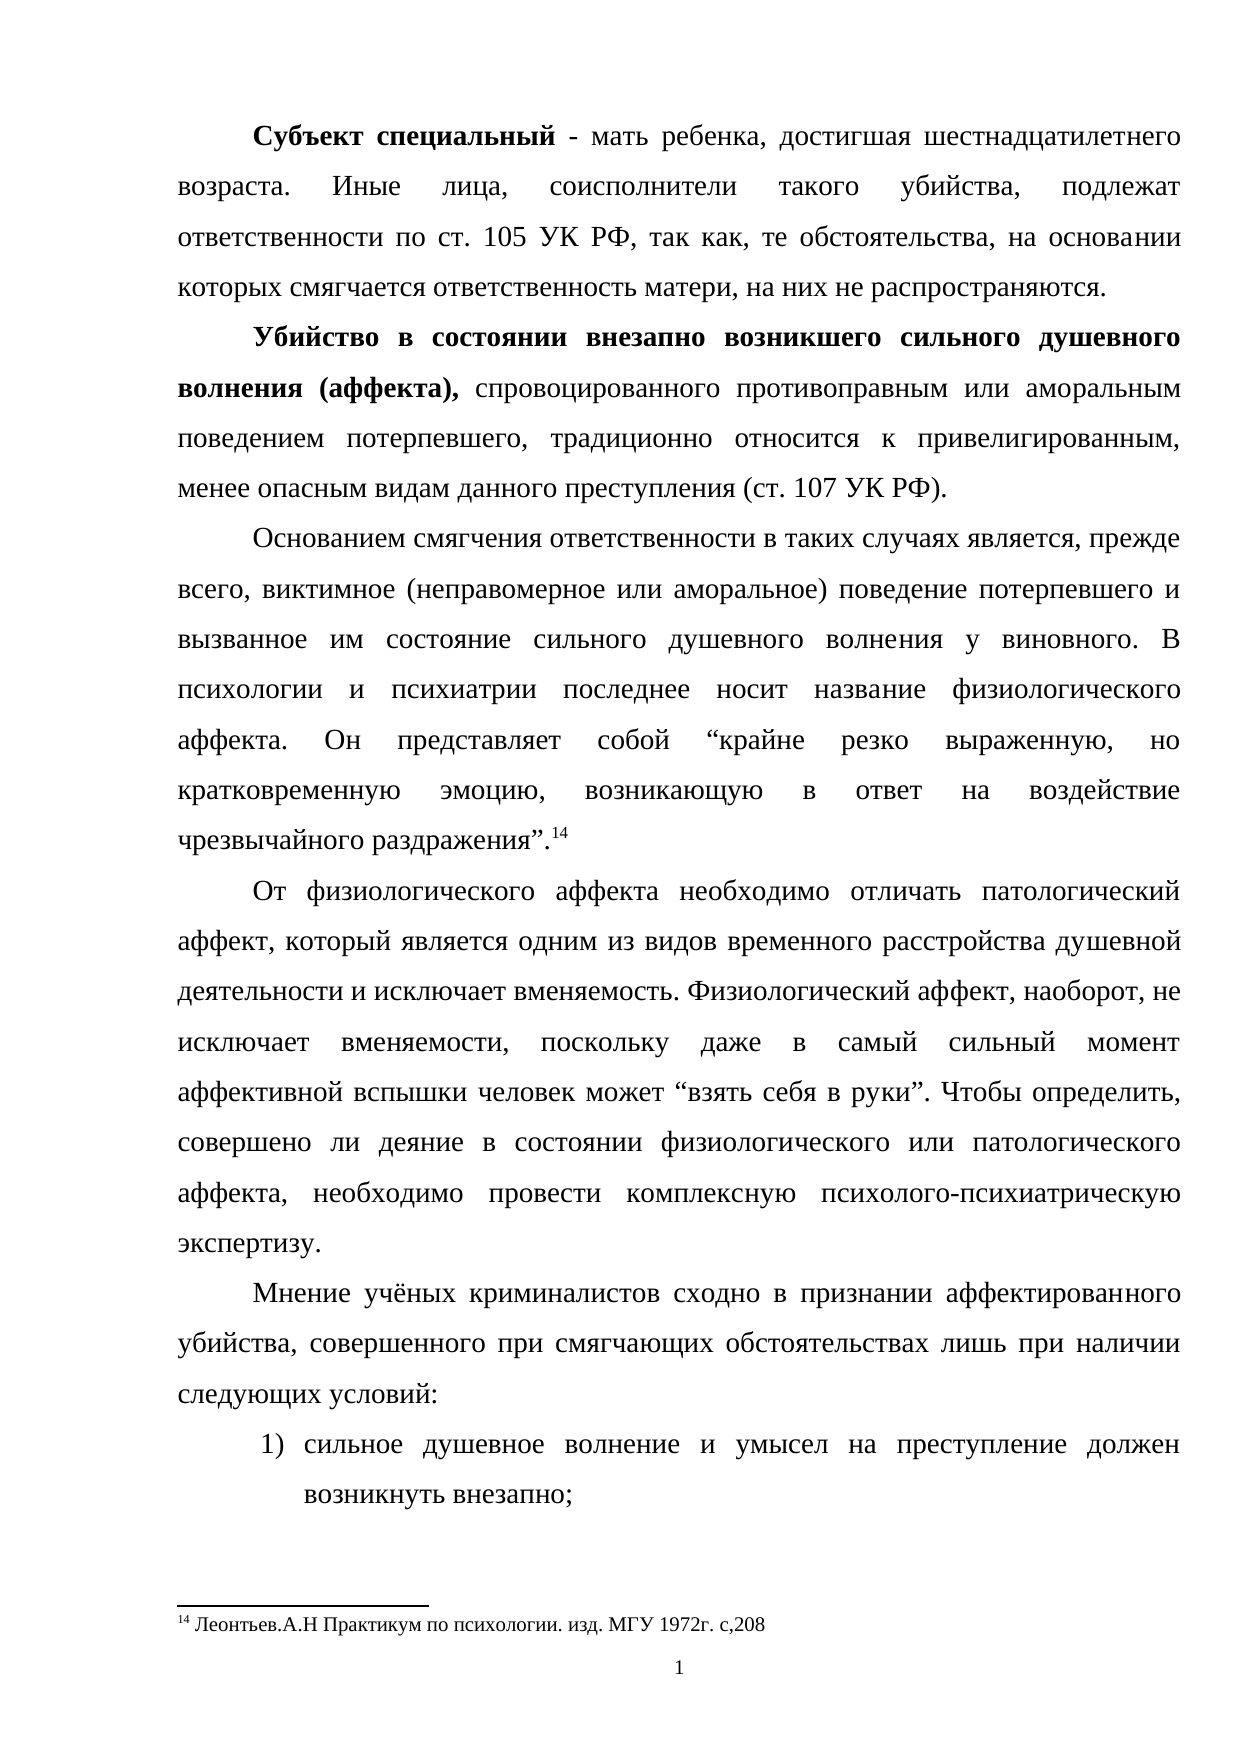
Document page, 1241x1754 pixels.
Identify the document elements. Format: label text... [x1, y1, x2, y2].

text Мнение учёных криминалистов сходно в признании аффектированного убийства, совершенного при смягчающих обстоятельствах лишь при наличии следующих условий: [177, 1275, 1181, 1409]
text Субъект специальный - мать ребенка, достигшая шестнадцатилетнего возраста. Иные лица, соисполнители такого убийства, подлежат ответственности по ст. 105 УК РФ, так как, те обстоятельства, на основании которых смягчается ответственность матери, на них не распространяются. [177, 118, 1181, 303]
list сильное душевное волнение и умысел на преступление должен возникнуть внезапно; [260, 1426, 1181, 1510]
text Основанием смягчения ответственности в таких случаях является, прежде всего, виктимное (неправомерное или аморальное) поведение потерпевшего и вызванное им состояние сильного душевного волнения у виновного. В психологии и психиатрии последнее носит название физиологического аффекта. Он представляет собой “крайне резко выраженную, но кратковременную эмоцию, возникающую в ответ на воздействие чрезвычайного раздражения”. [177, 521, 1181, 856]
text От физиологического аффекта необходимо отличать патологический аффект, который является одним из видов временного расстройства душевной деятельности и исключает вменяемость. Физиологический аффект, наоборот, не исключает вменяемости, поскольку даже в самый сильный момент аффективной вспышки человек может “взять себя в руки”. Чтобы определить, совершено ли деяние в состоянии физиологического или патологического аффекта, необходимо провести комплексную психолого-психиатрическую экспертизу. [177, 873, 1181, 1258]
text Убийство в состоянии внезапно возникшего сильного душевного волнения (аффекта), спровоцированного противоправным или аморальным поведением потерпевшего, традиционно относится к привелигированным, менее опасным видам данного преступления (ст. 107 УК РФ). [177, 319, 1181, 504]
